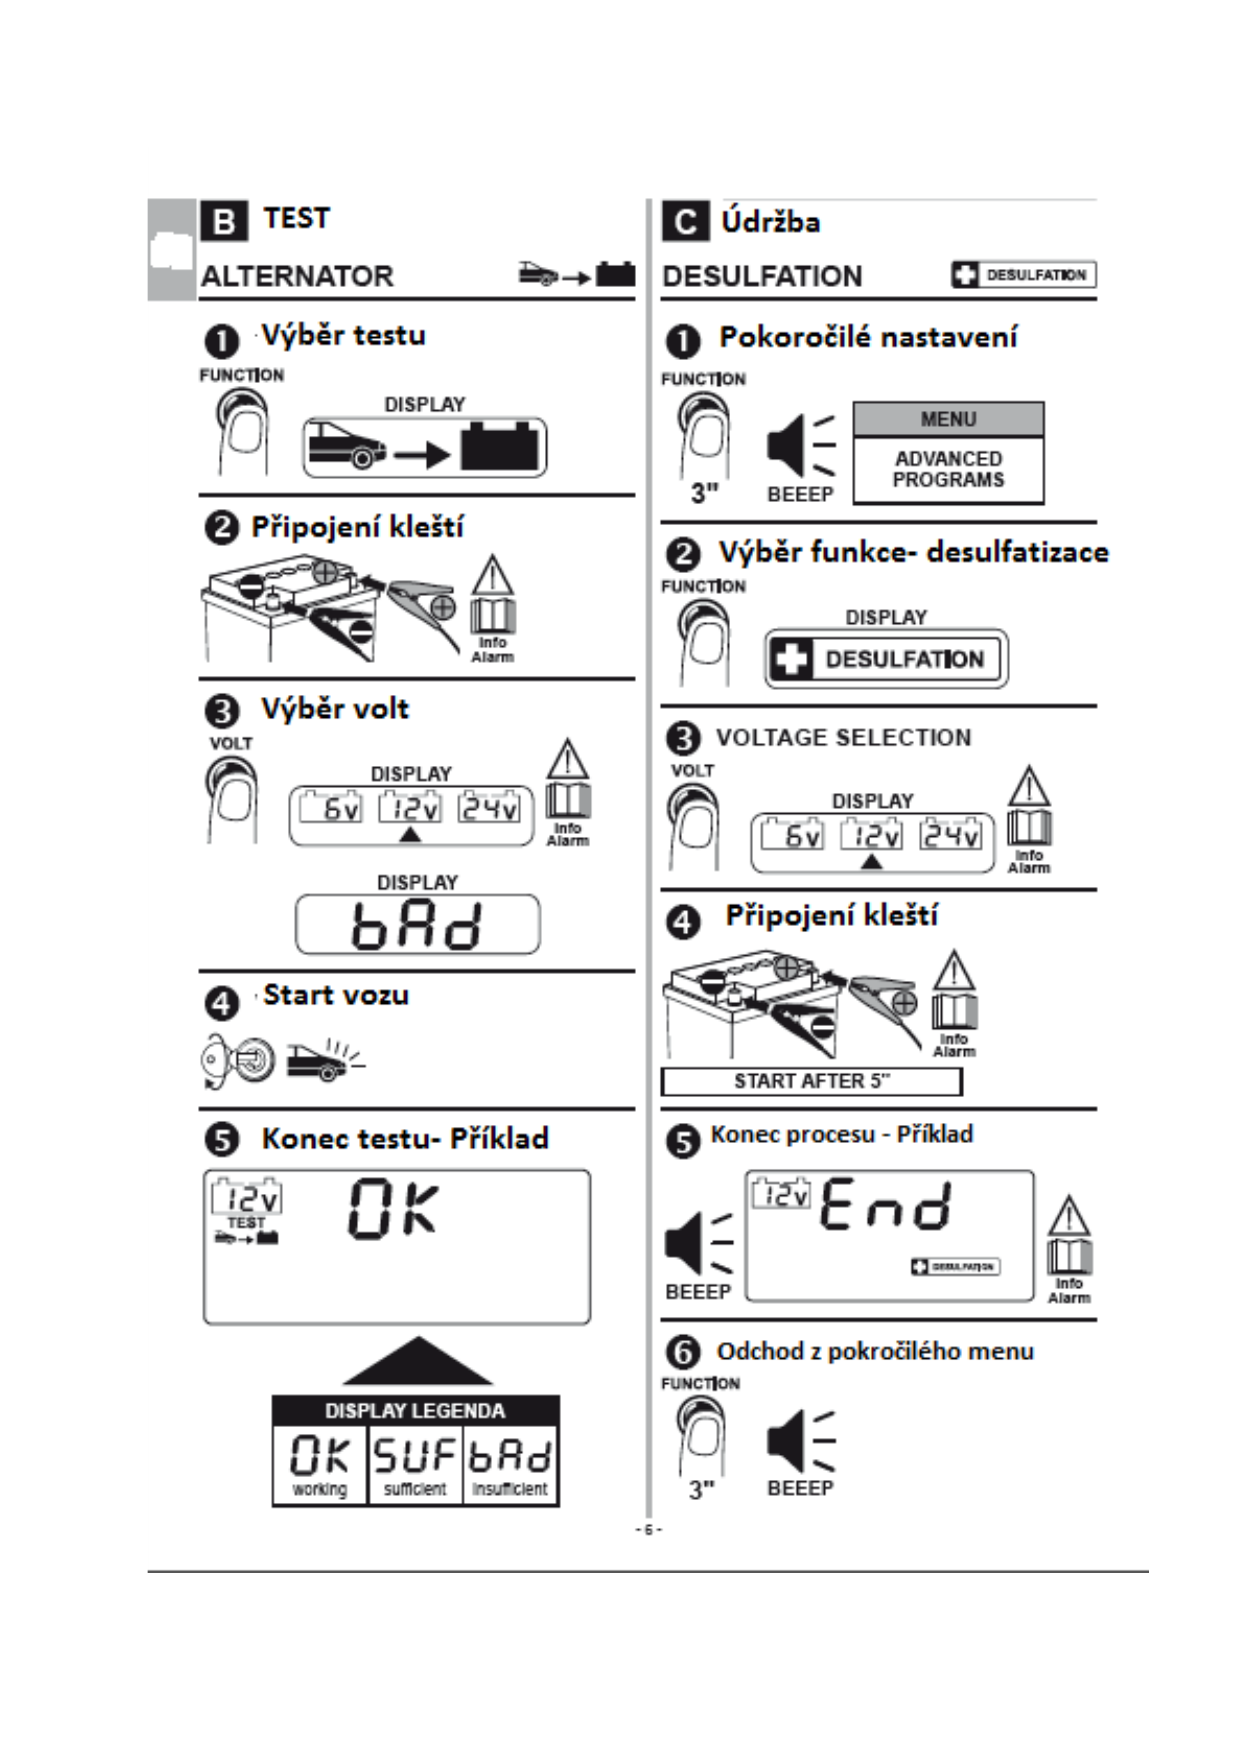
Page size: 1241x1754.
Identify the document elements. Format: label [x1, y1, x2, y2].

picture [147, 147, 1149, 1573]
